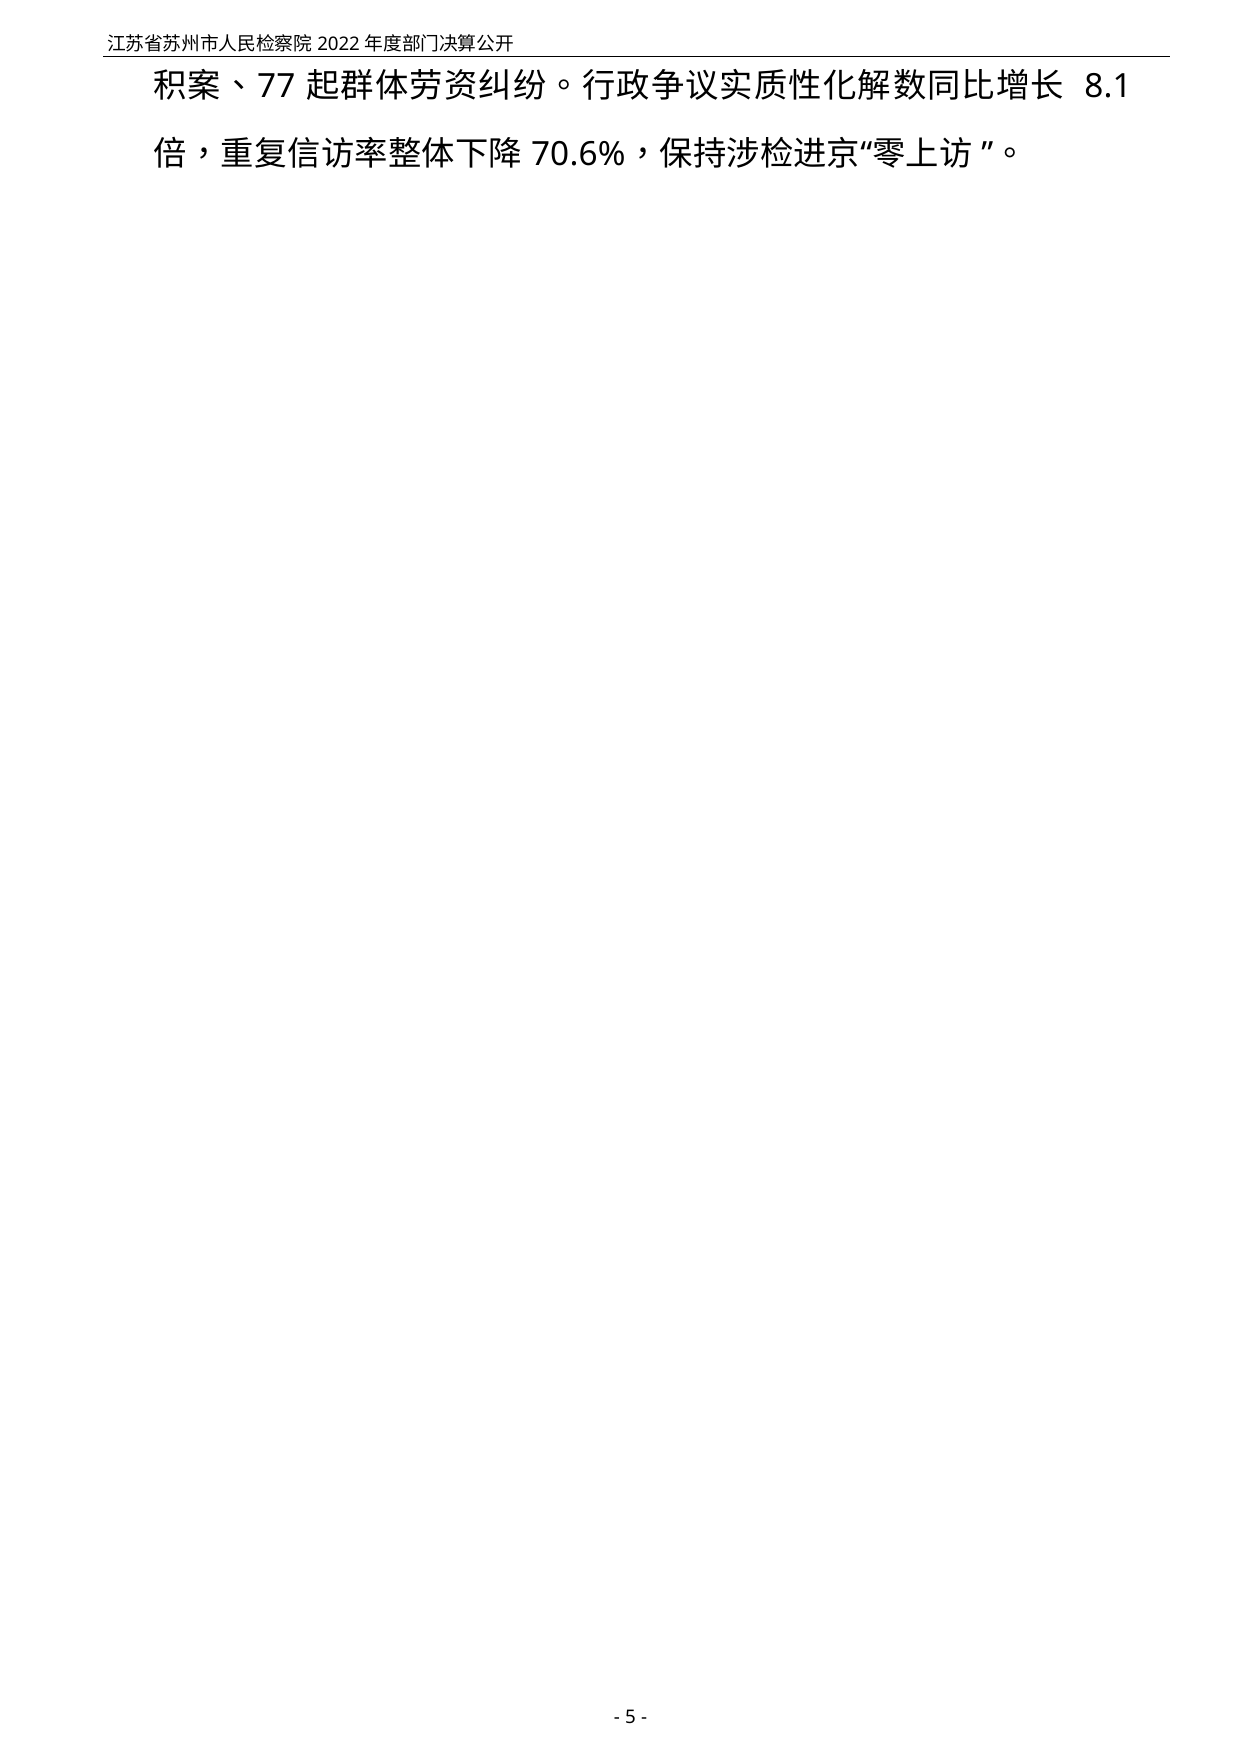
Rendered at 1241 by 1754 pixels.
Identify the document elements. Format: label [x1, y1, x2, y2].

text [153, 62, 1132, 175]
